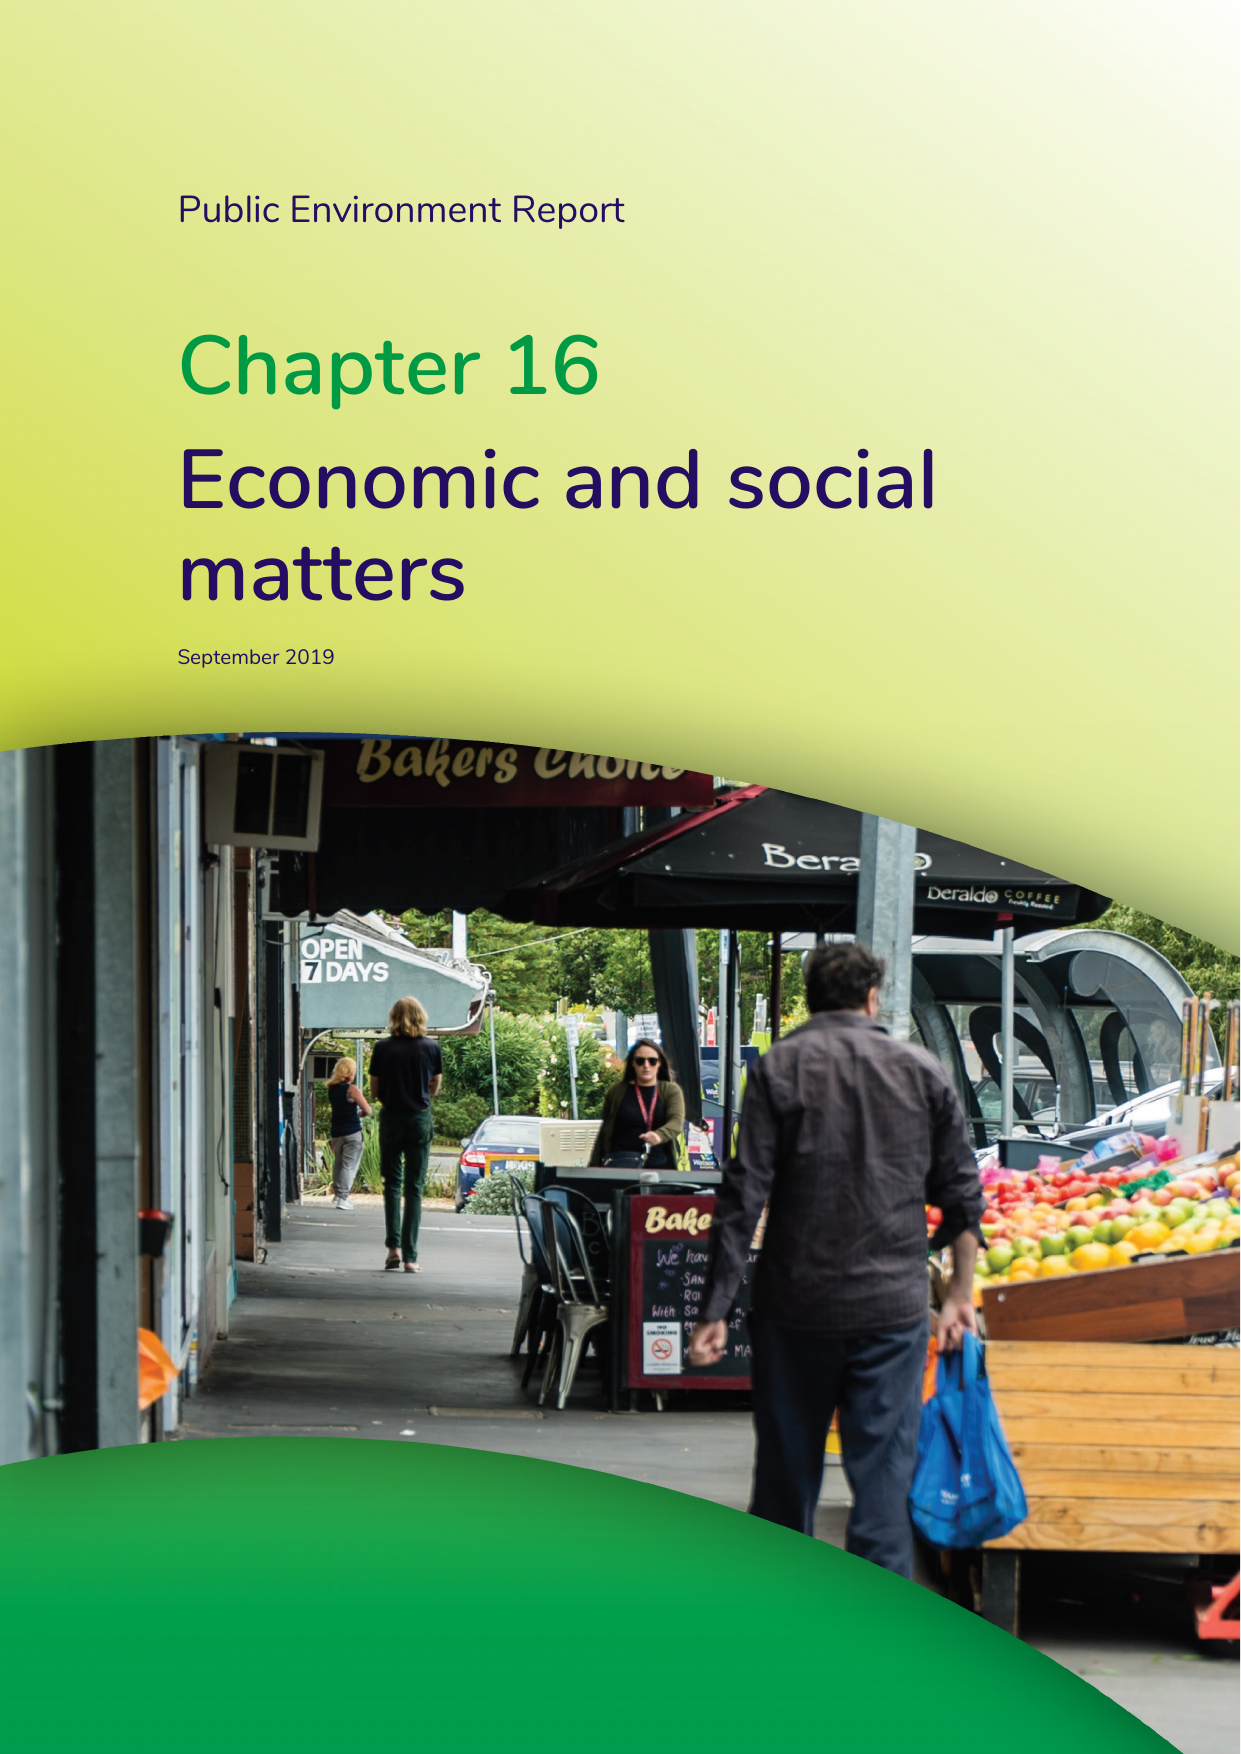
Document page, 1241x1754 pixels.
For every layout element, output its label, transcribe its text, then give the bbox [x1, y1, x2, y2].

text September 2019 [177, 643, 1122, 672]
picture [0, 0, 1241, 1754]
text Chapter 16 [177, 310, 1122, 424]
